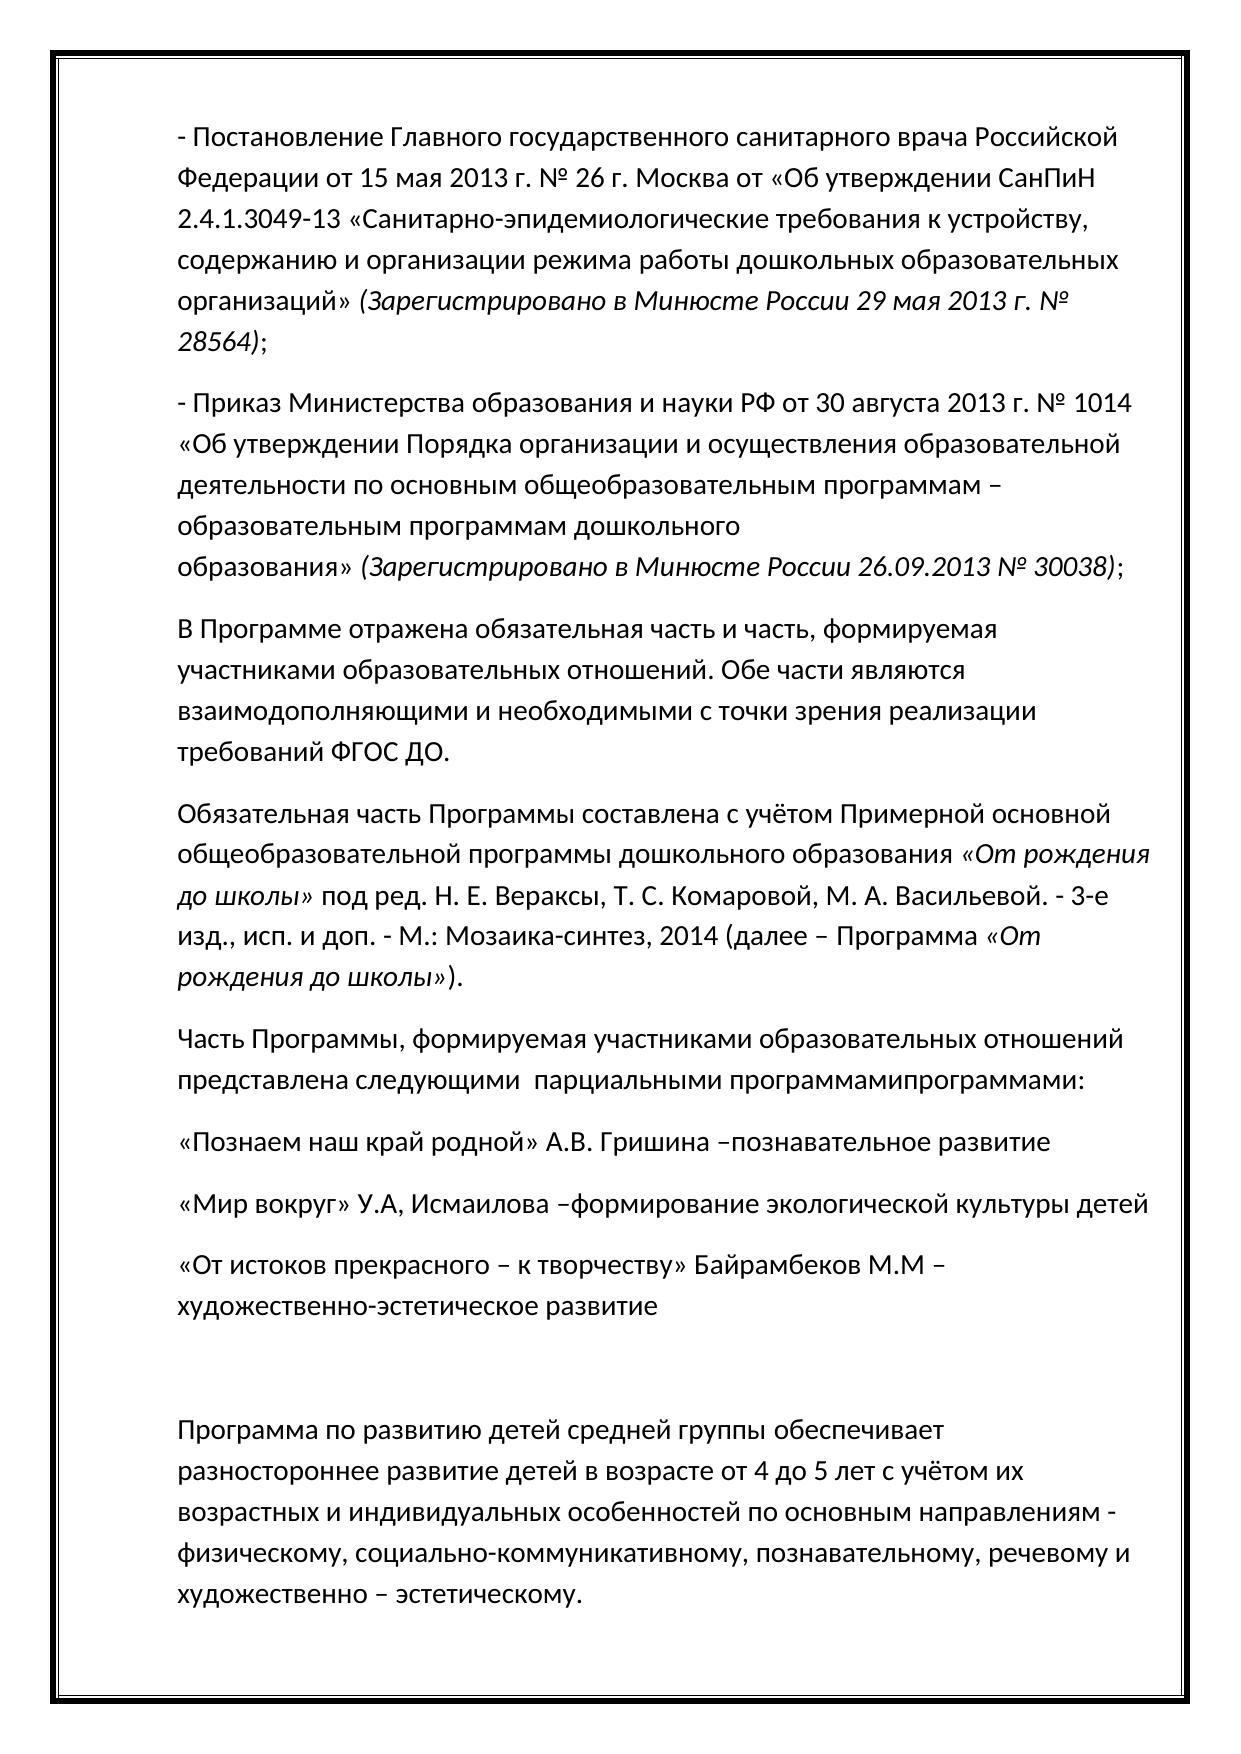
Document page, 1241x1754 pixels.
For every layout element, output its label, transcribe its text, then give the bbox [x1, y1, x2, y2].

text «Познаем наш край родной» А.В. Гришина –познавательное развитие [177, 1123, 1152, 1158]
text Программа по развитию детей средней группы обеспечивает разностороннее развитие детей в возрасте от 4 до 5 лет с учётом их возрастных и индивидуальных особенностей по основным направлениям - физическому, социально-коммуникативному, познавательному, речевому и художественно – эстетическому. [177, 1411, 1152, 1610]
text - Приказ Министерства образования и науки РФ от 30 августа 2013 г. № 1014 «Об утверждении Порядка организации и осуществления образовательной деятельности по основным общеобразовательным программам – образовательным программам дошкольного образования» (Зарегистрировано в Минюсте России 26.09.2013 № 30038); [177, 384, 1152, 584]
text «От истоков прекрасного – к творчеству» Байрамбеков М.М – художественно-эстетическое развитие [177, 1246, 1152, 1323]
text - Постановление Главного государственного санитарного врача Российской Федерации от 15 мая 2013 г. № 26 г. Москва от «Об утверждении СанПиН 2.4.1.3049-13 «Санитарно-эпидемиологические требования к устройству, содержанию и организации режима работы дошкольных образовательных организаций» (Зарегистрировано в Минюсте России 29 мая 2013 г. № 28564); [177, 118, 1152, 358]
text Обязательная часть Программы составлена с учётом Примерной основной общеобразовательной программы дошкольного образования «От рождения до школы» под ред. Н. Е. Вераксы, Т. С. Комаровой, М. А. Васильевой. - 3-е изд., исп. и доп. - М.: Мозаика-синтез, 2014 (далее – Программа «От рождения до школы»). [177, 795, 1152, 994]
text Часть Программы, формируемая участниками образовательных отношений представлена следующими парциальными программамипрограммами: [177, 1020, 1152, 1097]
text В Программе отражена обязательная часть и часть, формируемая участниками образовательных отношений. Обе части являются взаимодополняющими и необходимыми с точки зрения реализации требований ФГОС ДО. [177, 610, 1152, 768]
text «Мир вокруг» У.А, Исмаилова –формирование экологической культуры детей [177, 1185, 1152, 1220]
